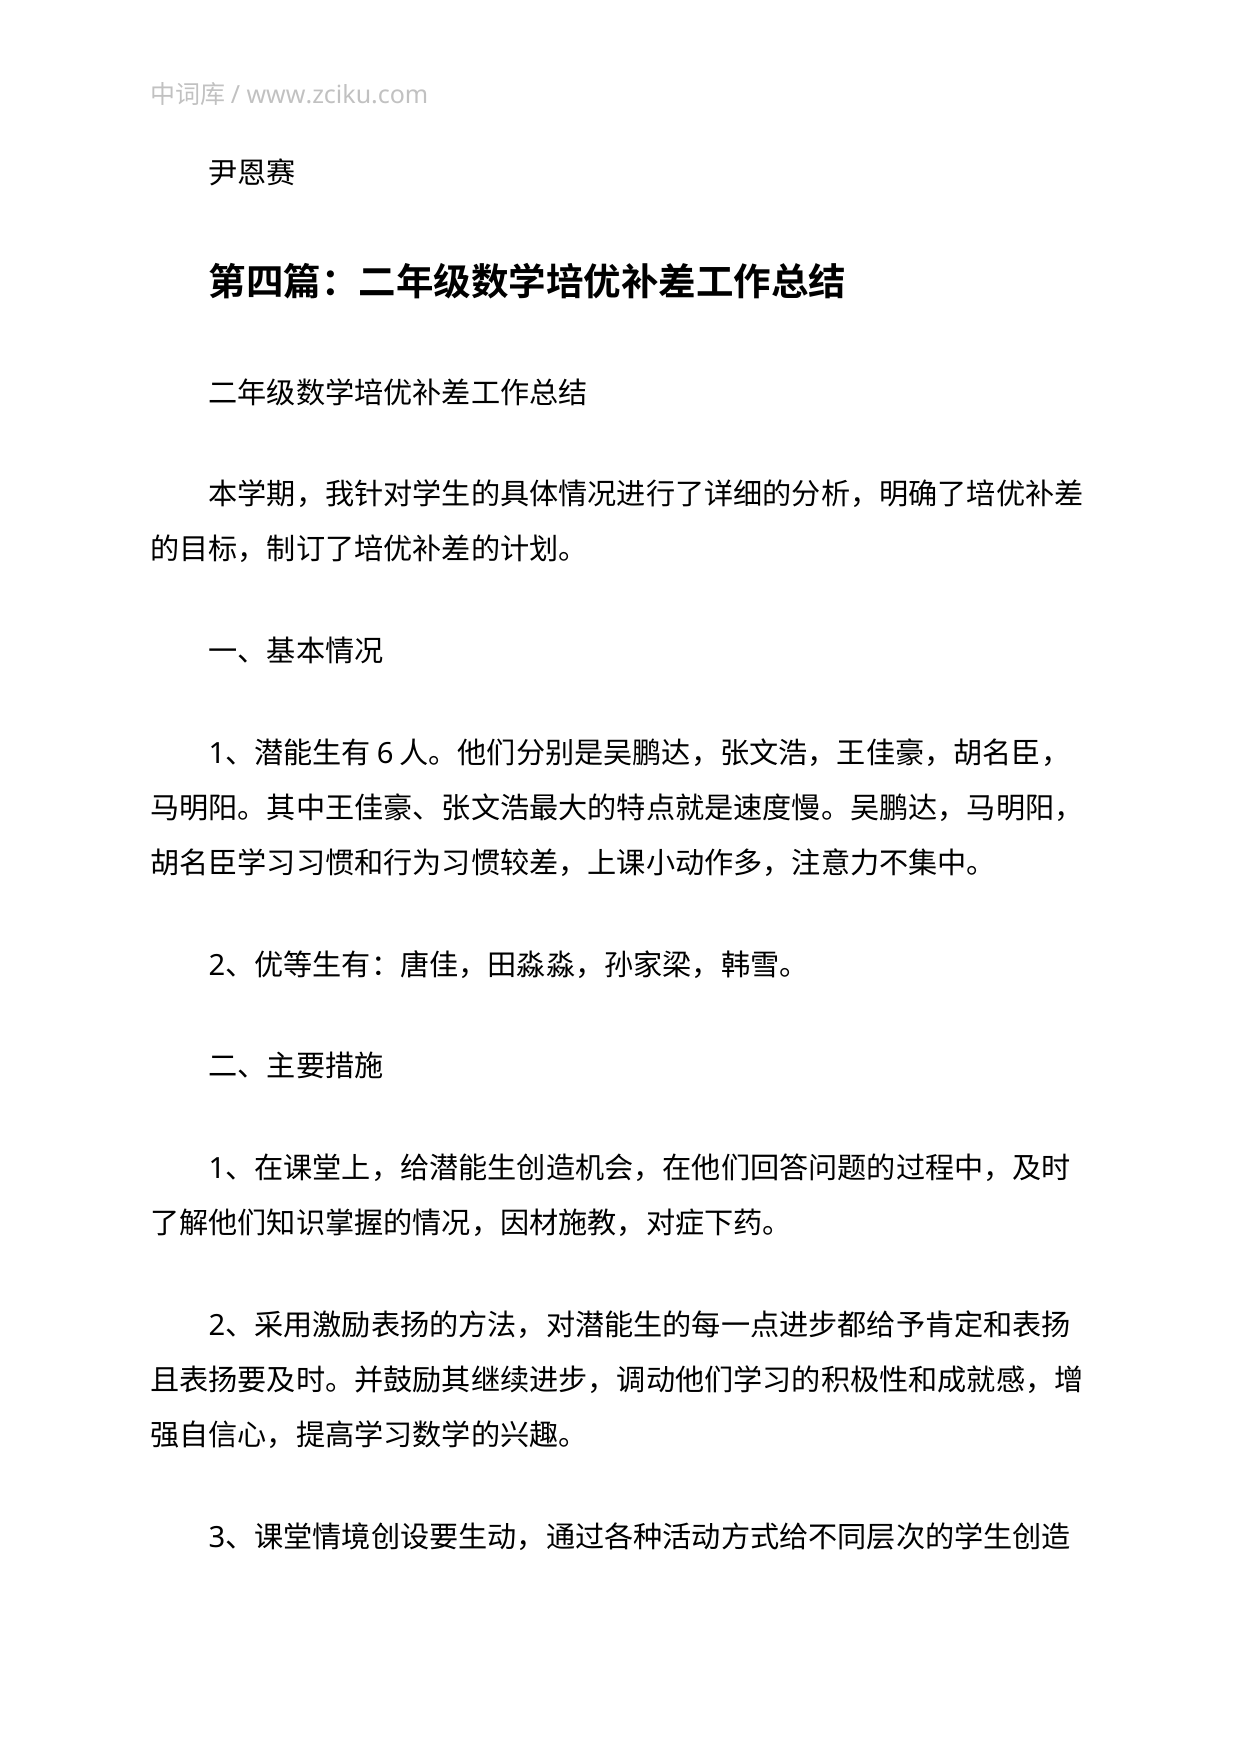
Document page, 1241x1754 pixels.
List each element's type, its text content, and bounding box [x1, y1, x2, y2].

text 1、在课堂上，给潜能生创造机会，在他们回答问题的过程中，及时了解他们知识掌握的情况，因材施教，对症下药。 [150, 1145, 1090, 1242]
text 尹恩赛 [150, 150, 1090, 192]
text 1、潜能生有6人。他们分别是吴鹏达，张文浩，王佳豪，胡名臣，马明阳。其中王佳豪、张文浩最大的特点就是速度慢。吴鹏达，马明阳，胡名臣学习习惯和行为习惯较差，上课小动作多，注意力不集中。 [150, 729, 1090, 882]
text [150, 1513, 1090, 1556]
text 2、优等生有：唐佳，田淼淼，孙家梁，韩雪。 [150, 941, 1090, 983]
text 第四篇：二年级数学培优补差工作总结 [150, 252, 1090, 306]
text 二、主要措施 [150, 1043, 1090, 1085]
text 2、采用激励表扬的方法，对潜能生的每一点进步都给予肯定和表扬且表扬要及时。并鼓励其继续进步，调动他们学习的积极性和成就感，增强自信心，提高学习数学的兴趣。 [150, 1302, 1090, 1454]
text 本学期，我针对学生的具体情况进行了详细的分析，明确了培优补差的目标，制订了培优补差的计划。 [150, 471, 1090, 568]
text 二年级数学培优补差工作总结 [150, 369, 1090, 411]
text 一、基本情况 [150, 628, 1090, 670]
